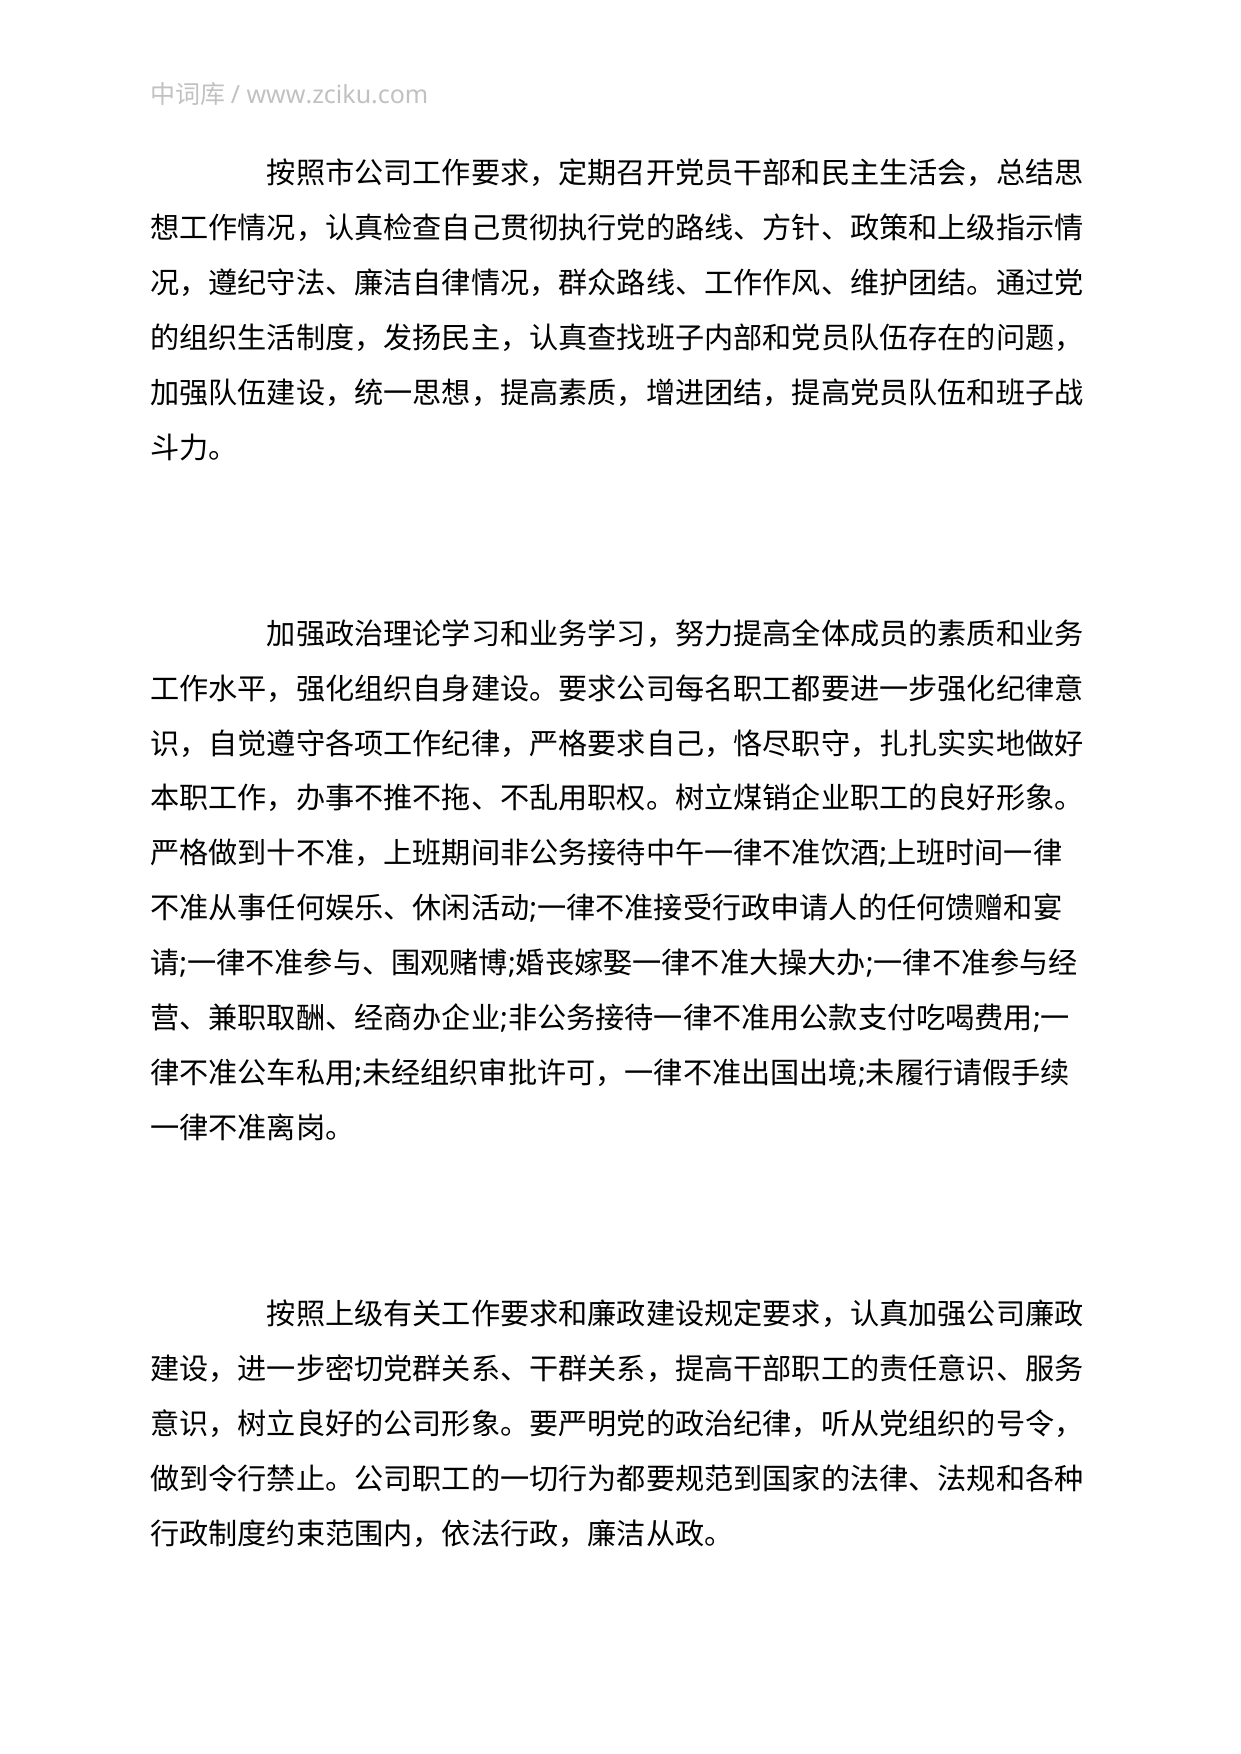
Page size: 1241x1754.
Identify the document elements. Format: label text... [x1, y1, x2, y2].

text 按照市公司工作要求，定期召开党员干部和民主生活会，总结思想工作情况，认真检查自己贯彻执行党的路线、方针、政策和上级指示情况，遵纪守法、廉洁自律情况，群众路线、工作作风、维护团结。通过党的组织生活制度，发扬民主，认真查找班子内部和党员队伍存在的问题，加强队伍建设，统一思想，提高素质，增进团结，提高党员队伍和班子战斗力。 [150, 150, 1090, 467]
text 加强政治理论学习和业务学习，努力提高全体成员的素质和业务工作水平，强化组织自身建设。要求公司每名职工都要进一步强化纪律意识，自觉遵守各项工作纪律，严格要求自己，恪尽职守，扎扎实实地做好本职工作，办事不推不拖、不乱用职权。树立煤销企业职工的良好形象。严格做到十不准，上班期间非公务接待中午一律不准饮酒;上班时间一律不准从事任何娱乐、休闲活动;一律不准接受行政申请人的任何馈赠和宴请;一律不准参与、围观赌博;婚丧嫁娶一律不准大操大办;一律不准参与经营、兼职取酬、经商办企业;非公务接待一律不准用公款支付吃喝费用;一律不准公车私用;未经组织审批许可，一律不准出国出境;未履行请假手续一律不准离岗。 [150, 610, 1090, 1147]
text 按照上级有关工作要求和廉政建设规定要求，认真加强公司廉政建设，进一步密切党群关系、干群关系，提高干部职工的责任意识、服务意识，树立良好的公司形象。要严明党的政治纪律，听从党组织的号令，做到令行禁止。公司职工的一切行为都要规范到国家的法律、法规和各种行政制度约束范围内，依法行政，廉洁从政。 [150, 1291, 1090, 1553]
